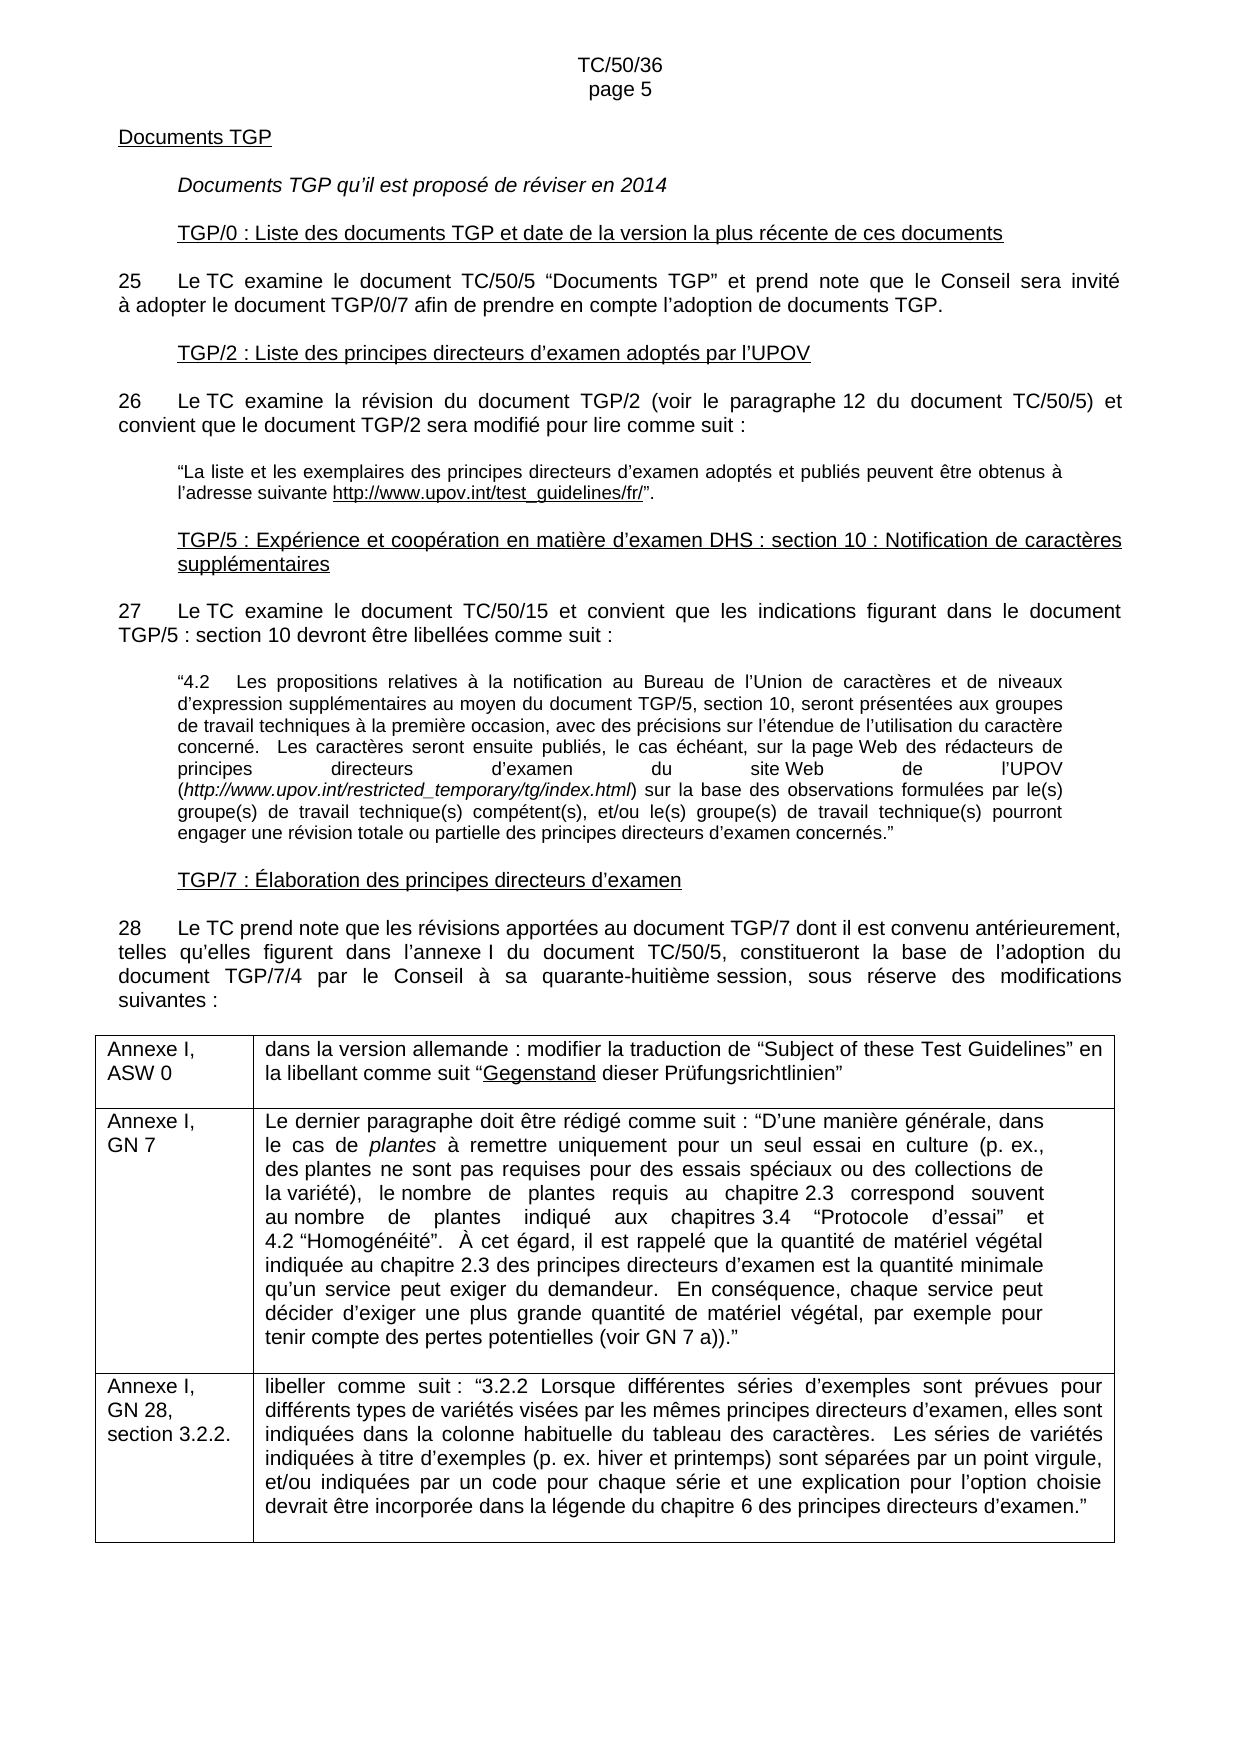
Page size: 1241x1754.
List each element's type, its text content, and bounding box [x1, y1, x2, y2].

table_cell Annexe I, GN 7 [96, 1109, 253, 1373]
text Le TC examine le document TC/50/15 et convient que les indications figurant dans le document TGP/5 : section 10 devront être libellées comme suit : [118, 599, 1122, 647]
text Le TC examine le document TC/50/5 “Documents TGP” et prend note que le Conseil sera invité à adopter le document TGP/0/7 afin de prendre en compte l’adoption de documents TGP. [118, 269, 1122, 317]
table_cell libeller comme suit : “3.2.2 Lorsque différentes séries d’exemples sont prévues pour différents types de variétés visées par les mêmes principes directeurs d’examen, elles sont indiquées dans la colonne habituelle du tableau des caractères. Les séries de variétés indiquées à titre d’exemples (p. ex. hiver et printemps) sont séparées par un point virgule, et/ou indiquées par un code pour chaque série et une explication pour l’option choisie devrait être incorporée dans la légende du chapitre 6 des principes directeurs d’examen.” [254, 1374, 1114, 1542]
subtitle TGP/0 : Liste des documents TGP et date de la version la plus récente de ces documents [177, 221, 1122, 245]
subtitle Documents TGP qu’il est proposé de réviser en 2014 [177, 173, 1122, 197]
text “4.2 Les propositions relatives à la notification au Bureau de l’Union de caractères et de niveaux d’expression supplémentaires au moyen du document TGP/5, section 10, seront présentées aux groupes de travail techniques à la première occasion, avec des précisions sur l’étendue de l’utilisation du caractère concerné. Les caractères seront ensuite publiés, le cas échéant, sur la page Web des rédacteurs de principes directeurs d’examen du site Web de l’UPOV (http://www.upov.int/restricted_temporary/tg/index.html) sur la base des observations formulées par le(s) groupe(s) de travail technique(s) compétent(s), et/ou le(s) groupe(s) de travail technique(s) pourront engager une révision totale ou partielle des principes directeurs d’examen concernés.” [177, 671, 1063, 844]
subtitle TGP/2 : Liste des principes directeurs d’examen adoptés par l’UPOV [177, 341, 1122, 364]
table_cell Le dernier paragraphe doit être rédigé comme suit : “D’une manière générale, dans le cas de plantes à remettre uniquement pour un seul essai en culture (p. ex., des plantes ne sont pas requises pour des essais spéciaux ou des collections de la variété), le nombre de plantes requis au chapitre 2.3 correspond souvent au nombre de plantes indiqué aux chapitres 3.4 “Protocole d’essai” et 4.2 “Homogénéité”. À cet égard, il est rappelé que la quantité de matériel végétal indiquée au chapitre 2.3 des principes directeurs d’examen est la quantité minimale qu’un service peut exiger du demandeur. En conséquence, chaque service peut décider d’exiger une plus grande quantité de matériel végétal, par exemple pour tenir compte des pertes potentielles (voir GN 7 a)).” [254, 1109, 1114, 1373]
table_header Annexe I, ASW 0 [96, 1036, 253, 1108]
text Documents TGP [118, 125, 1122, 149]
subtitle TGP/7 : Élaboration des principes directeurs d’examen [177, 868, 1122, 892]
text Le TC examine la révision du document TGP/2 (voir le paragraphe 12 du document TC/50/5) et convient que le document TGP/2 sera modifié pour lire comme suit : [118, 388, 1122, 436]
table_cell Annexe I, GN 28, section 3.2.2. [96, 1374, 253, 1542]
subtitle TGP/5 : Expérience et coopération en matière d’examen DHS : section 10 : Notification de caractères supplémentaires [177, 527, 1122, 548]
text “La liste et les exemplaires des principes directeurs d’examen adoptés et publiés peuvent être obtenus à l’adresse suivante http://www.upov.int/test_guidelines/fr/”. [177, 460, 1063, 503]
subtitle TGP/5 : Expérience et coopération en matière d’examen DHS : section 10 : Notification de caractères supplémentaires [177, 549, 1122, 575]
text Le TC prend note que les révisions apportées au document TGP/7 dont il est convenu antérieurement, telles qu’elles figurent dans l’annexe I du document TC/50/5, constitueront la base de l’adoption du document TGP/7/4 par le Conseil à sa quarante-huitième session, sous réserve des modifications suivantes : [118, 916, 1122, 1011]
table_header dans la version allemande : modifier la traduction de “Subject of these Test Guidelines” en la libellant comme suit “Gegenstand dieser Prüfungsrichtlinien” [254, 1036, 1114, 1108]
